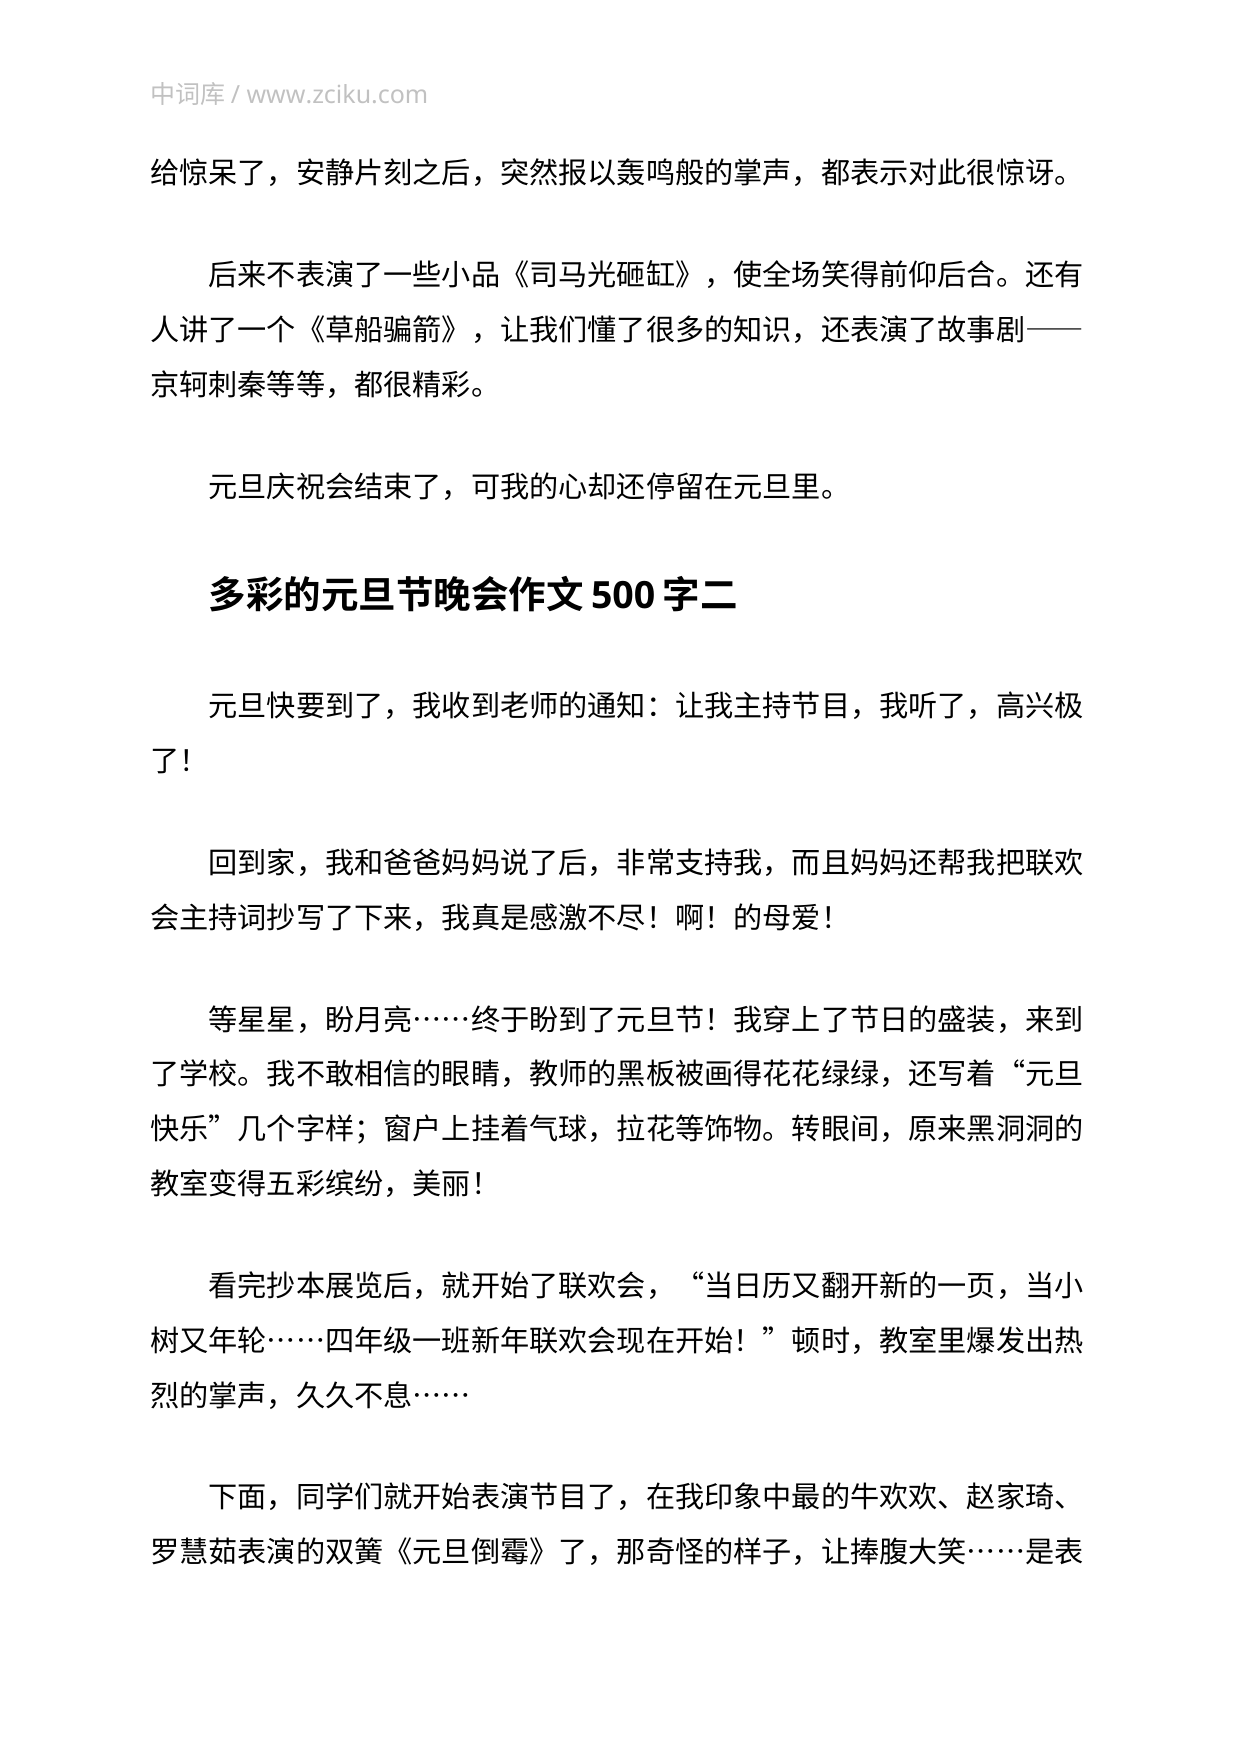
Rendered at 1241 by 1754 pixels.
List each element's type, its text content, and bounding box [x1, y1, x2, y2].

text 多彩的元旦节晚会作文500字二 [150, 565, 1090, 619]
text 元旦庆祝会结束了，可我的心却还停留在元旦里。 [150, 463, 1090, 506]
text 后来不表演了一些小品《司马光砸缸》，使全场笑得前仰后合。还有人讲了一个《草船骗箭》，让我们懂了很多的知识，还表演了故事剧——京轲刺秦等等，都很精彩。 [150, 252, 1090, 404]
text 元旦快要到了，我收到老师的通知：让我主持节目，我听了，高兴极了！ [150, 683, 1090, 780]
text 看完抄本展览后，就开始了联欢会，“当日历又翻开新的一页，当小树又年轮……四年级一班新年联欢会现在开始！”顿时，教室里爆发出热烈的掌声，久久不息…… [150, 1262, 1090, 1414]
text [150, 150, 1090, 192]
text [150, 1474, 1090, 1571]
text 回到家，我和爸爸妈妈说了后，非常支持我，而且妈妈还帮我把联欢会主持词抄写了下来，我真是感激不尽！啊！的母爱！ [150, 839, 1090, 937]
text 等星星，盼月亮……终于盼到了元旦节！我穿上了节日的盛装，来到了学校。我不敢相信的眼睛，教师的黑板被画得花花绿绿，还写着“元旦快乐”几个字样；窗户上挂着气球，拉花等饰物。转眼间，原来黑洞洞的教室变得五彩缤纷，美丽！ [150, 996, 1090, 1203]
